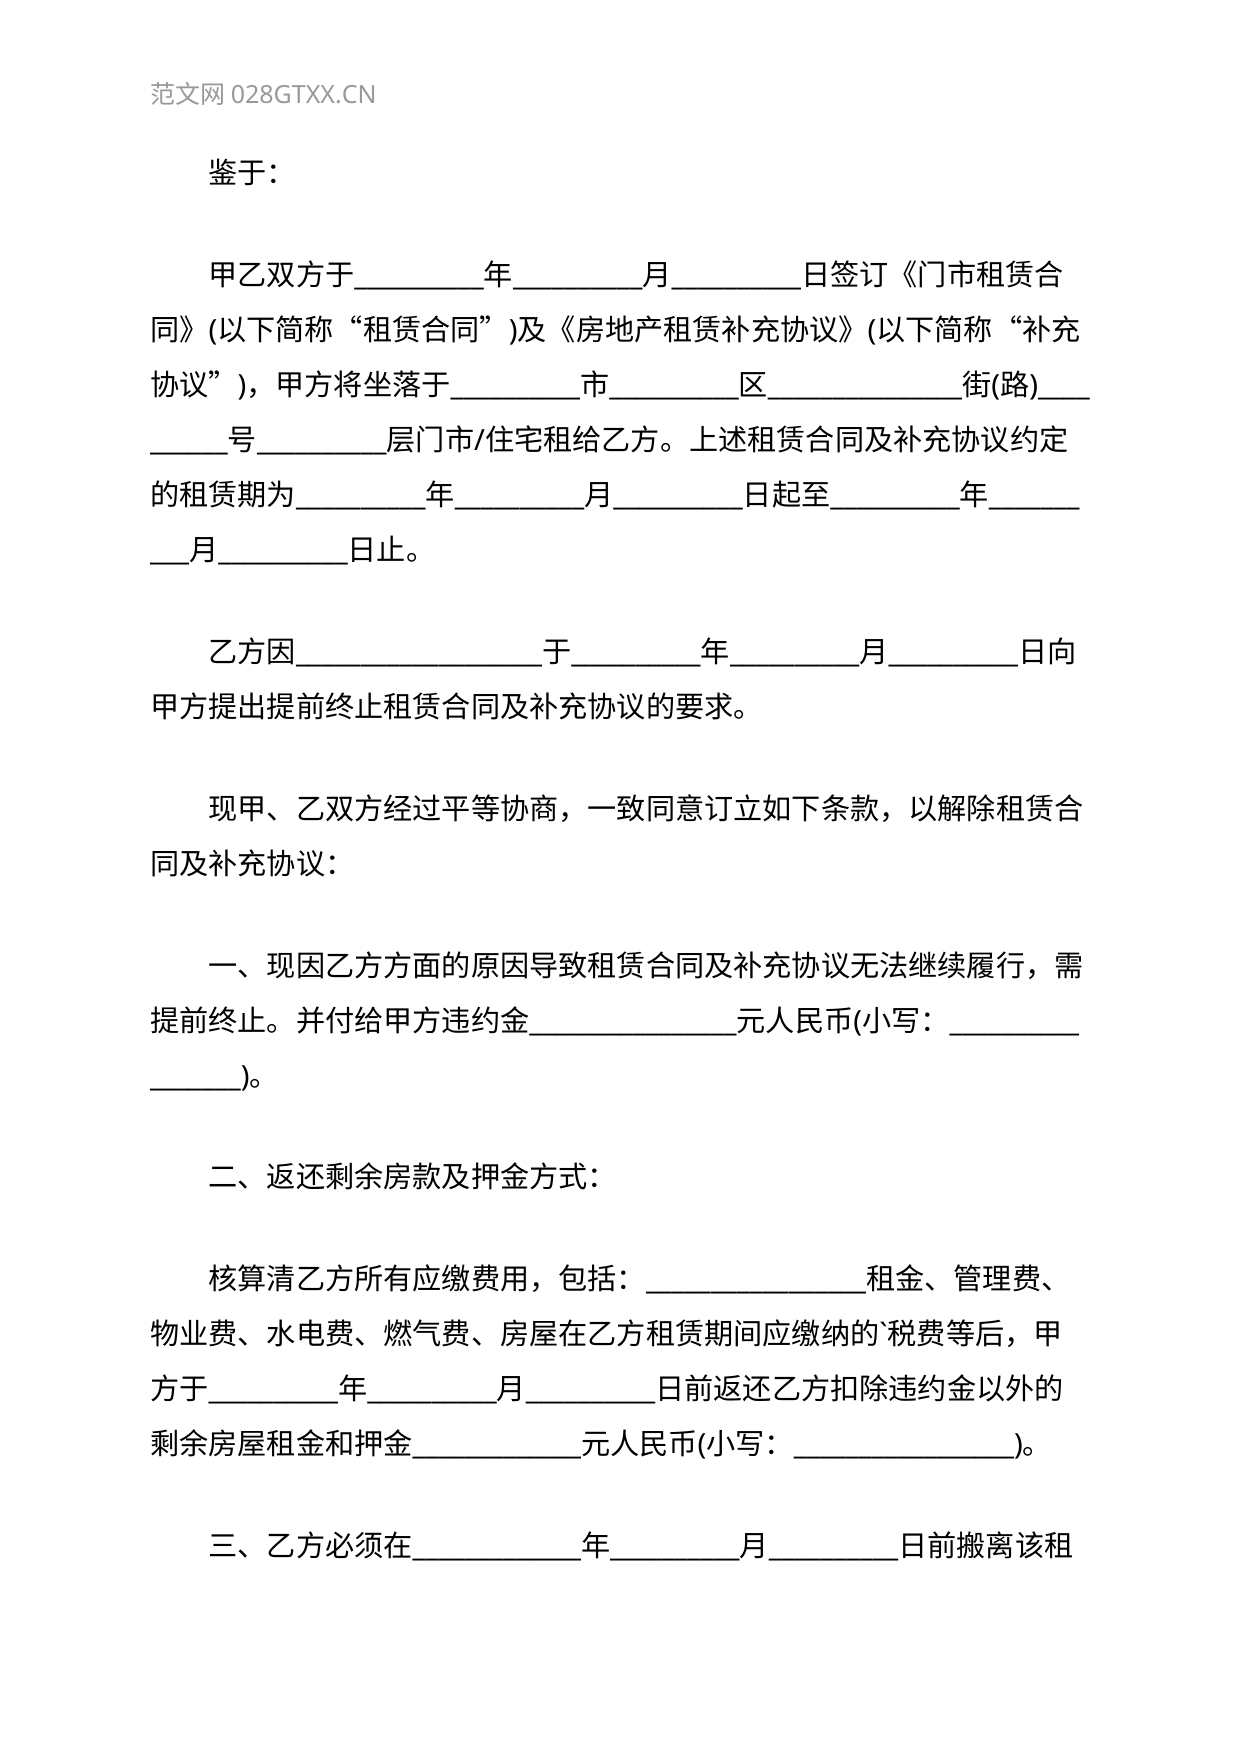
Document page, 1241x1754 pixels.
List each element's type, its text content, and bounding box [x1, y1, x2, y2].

text 鉴于： [150, 150, 1090, 192]
text 乙方因___________________于__________年__________月__________日向甲方提出提前终止租赁合同及补充协议的要求。 [150, 629, 1090, 726]
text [150, 1523, 1090, 1565]
text 二、返还剩余房款及押金方式： [150, 1154, 1090, 1196]
text 核算清乙方所有应缴费用，包括：_________________租金、管理费、物业费、水电费、燃气费、房屋在乙方租赁期间应缴纳的`税费等后，甲方于__________年__________月__________日前返还乙方扣除违约金以外的剩余房屋租金和押金_____________元人民币(小写：_________________)。 [150, 1256, 1090, 1463]
text 甲乙双方于__________年__________月__________日签订《门市租赁合同》(以下简称“租赁合同”)及《房地产租赁补充协议》(以下简称“补充协议”)，甲方将坐落于__________市__________区_______________街(路)__________号__________层门市/住宅租给乙方。上述租赁合同及补充协议约定的租赁期为__________年__________月__________日起至__________年__________月__________日止。 [150, 252, 1090, 569]
text 一、现因乙方方面的原因导致租赁合同及补充协议无法继续履行，需提前终止。并付给甲方违约金________________元人民币(小写：_________________)。 [150, 942, 1090, 1094]
text 现甲、乙双方经过平等协商，一致同意订立如下条款，以解除租赁合同及补充协议： [150, 786, 1090, 883]
